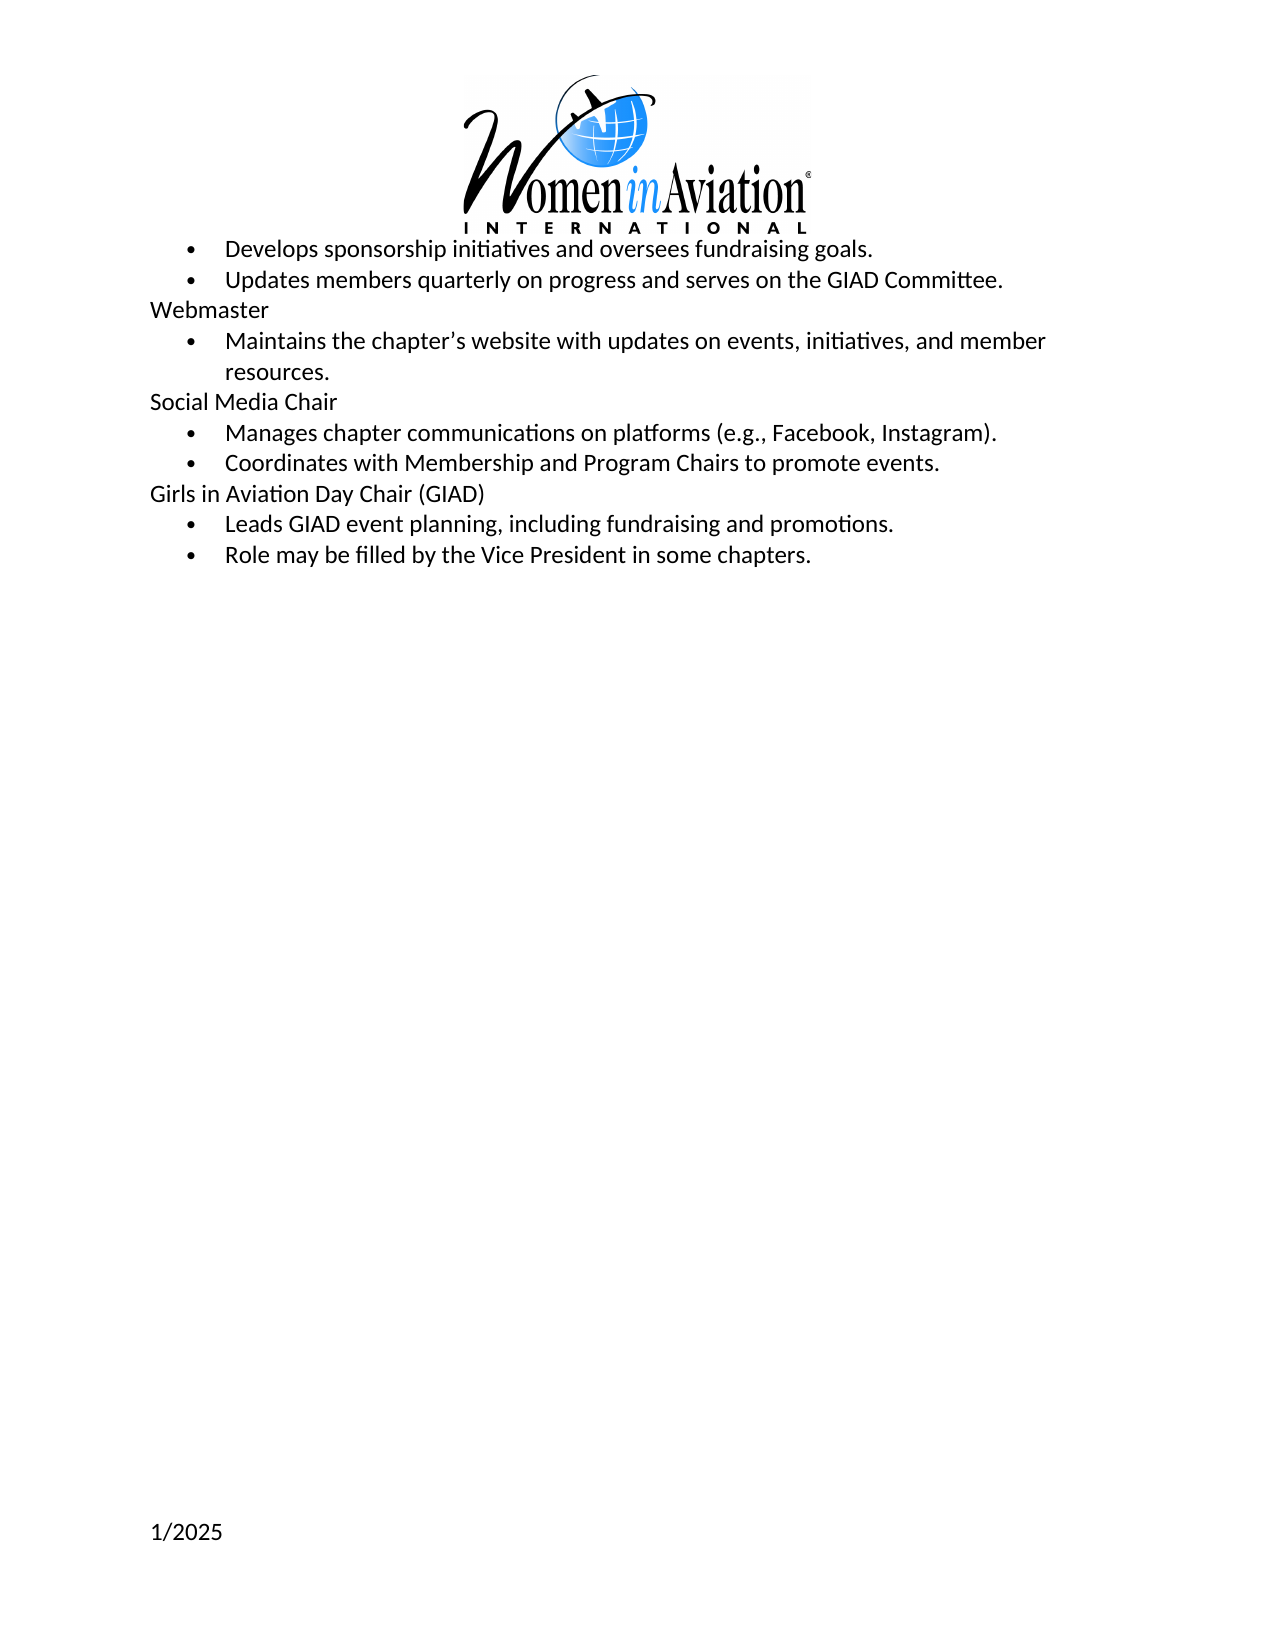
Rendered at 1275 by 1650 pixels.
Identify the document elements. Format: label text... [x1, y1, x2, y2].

list Develops sponsorship initiatives and oversees fundraising goals. [187, 233, 1125, 264]
list Leads GIAD event planning, including fundraising and promotions. [187, 508, 1125, 539]
list Updates members quarterly on progress and serves on the GIAD Committee. [187, 264, 1125, 294]
list Role may be filled by the Vice President in some chapters. [187, 539, 1125, 569]
list Maintains the chapter’s website with updates on events, initiatives, and member resources. [187, 325, 1125, 386]
list Manages chapter communications on platforms (e.g., Facebook, Instagram). [187, 417, 1125, 447]
picture [463, 75, 812, 234]
text Girls in Aviation Day Chair (GIAD) [150, 478, 1125, 508]
list Coordinates with Membership and Program Chairs to promote events. [187, 447, 1125, 478]
text Webmaster [150, 294, 1125, 325]
text Social Media Chair [150, 386, 1125, 417]
